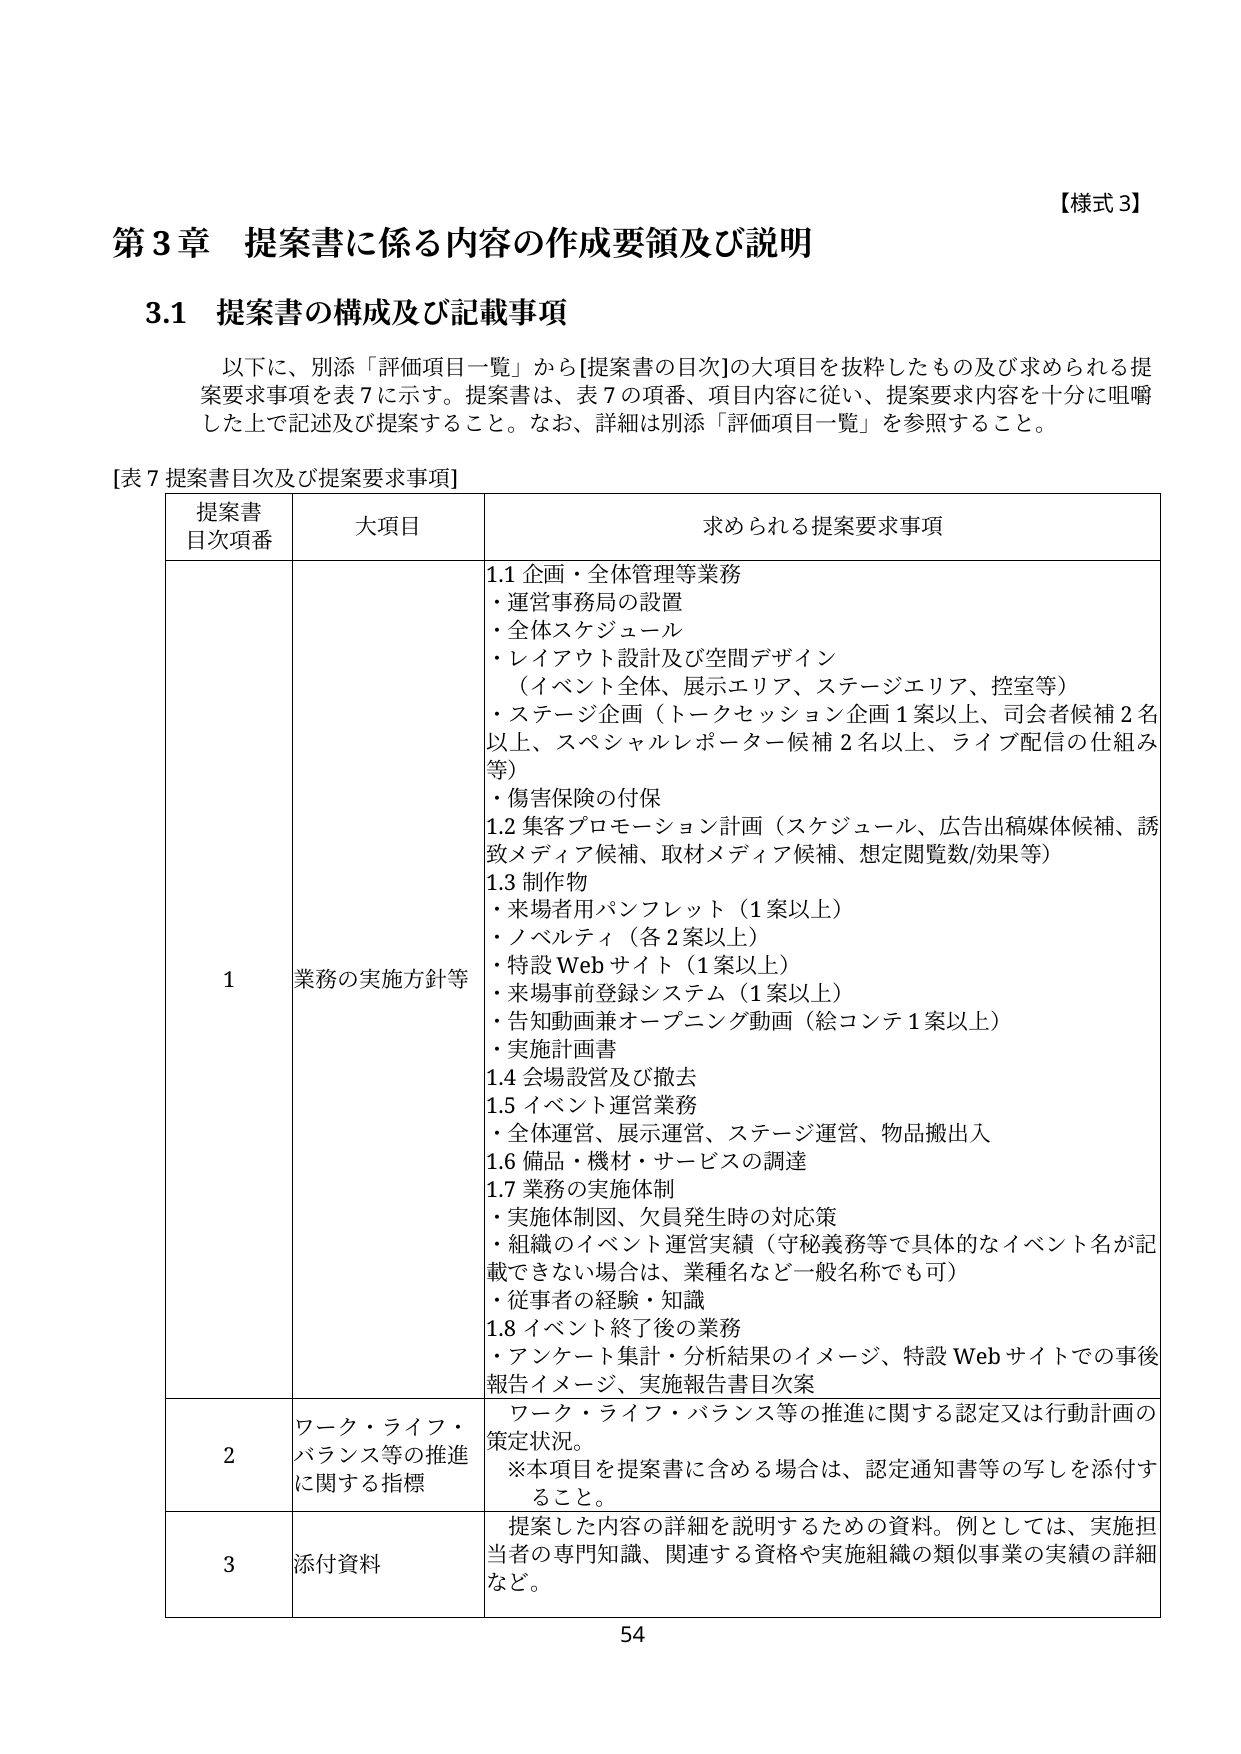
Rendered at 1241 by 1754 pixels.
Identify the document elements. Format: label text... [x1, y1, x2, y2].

table_cell ワーク・ライフ・バランス等の推進に関する認定又は行動計画の策定状況。 ※本項目を提案書に含める場合は、認定通知書等の写しを添付すること。 [485, 1399, 1160, 1511]
table_cell 1 [166, 561, 292, 1398]
text [表7 提案書目次及び提案要求事項] [112, 464, 1153, 492]
table_cell 1.1 企画・全体管理等業務 ・運営事務局の設置 ・全体スケジュール ・レイアウト設計及び空間デザイン （イベント全体、展示エリア、ステージエリア、控室等） ・ステージ企画（トークセッション企画1案以上、司会者候補2名以上、スペシャルレポーター候補2名以上、ライブ配信の仕組み等） ・傷害保険の付保 1.2 集客プロモーション計画（スケジュール、広告出稿媒体候補、誘致メディア候補、取材メディア候補、想定閲覧数/効果等） 1.3 制作物 ・来場者用パンフレット（1案以上） ・ノベルティ（各2案以上） ・特設Webサイト（1案以上） ・来場事前登録システム（1案以上） ・告知動画兼オープニング動画（絵コンテ1案以上） ・実施計画書 1.4 会場設営及び撤去 1.5 イベント運営業務 ・全体運営、展示運営、ステージ運営、物品搬出入 1.6 備品・機材・サービスの調達 1.7 業務の実施体制 ・実施体制図、欠員発生時の対応策 ・組織のイベント運営実績（守秘義務等で具体的なイベント名が記載できない場合は、業種名など一般名称でも可） ・従事者の経験・知識 1.8 イベント終了後の業務 ・アンケート集計・分析結果のイメージ、特設Webサイトでの事後報告イメージ、実施報告書目次案 [485, 561, 1160, 1398]
text 第3章 提案書に係る内容の作成要領及び説明 [112, 217, 1153, 266]
text 【様式3】 [112, 186, 1153, 217]
table_header 大項目 [293, 494, 484, 559]
table_cell 業務の実施方針等 [293, 561, 484, 1398]
text 3.1 提案書の構成及び記載事項 [145, 290, 1153, 332]
table_header 求められる提案要求事項 [485, 494, 1160, 559]
table_cell 3 [166, 1512, 292, 1617]
table_cell 2 [166, 1399, 292, 1511]
table_header 提案書 目次項番 [166, 494, 292, 559]
text 以下に、別添「評価項目一覧」から[提案書の目次]の大項目を抜粋したもの及び求められる提案要求事項を表7に示す。提案書は、表7の項番、項目内容に従い、提案要求内容を十分に咀嚼した上で記述及び提案すること。なお、詳細は別添「評価項目一覧」を参照すること。 [200, 353, 1153, 437]
table_cell 提案した内容の詳細を説明するための資料。例としては、実施担当者の専門知識、関連する資格や実施組織の類似事業の実績の詳細など。 [485, 1512, 1160, 1617]
table_cell ワーク・ライフ・バランス等の推進に関する指標 [293, 1399, 484, 1511]
table_cell 添付資料 [293, 1512, 484, 1617]
